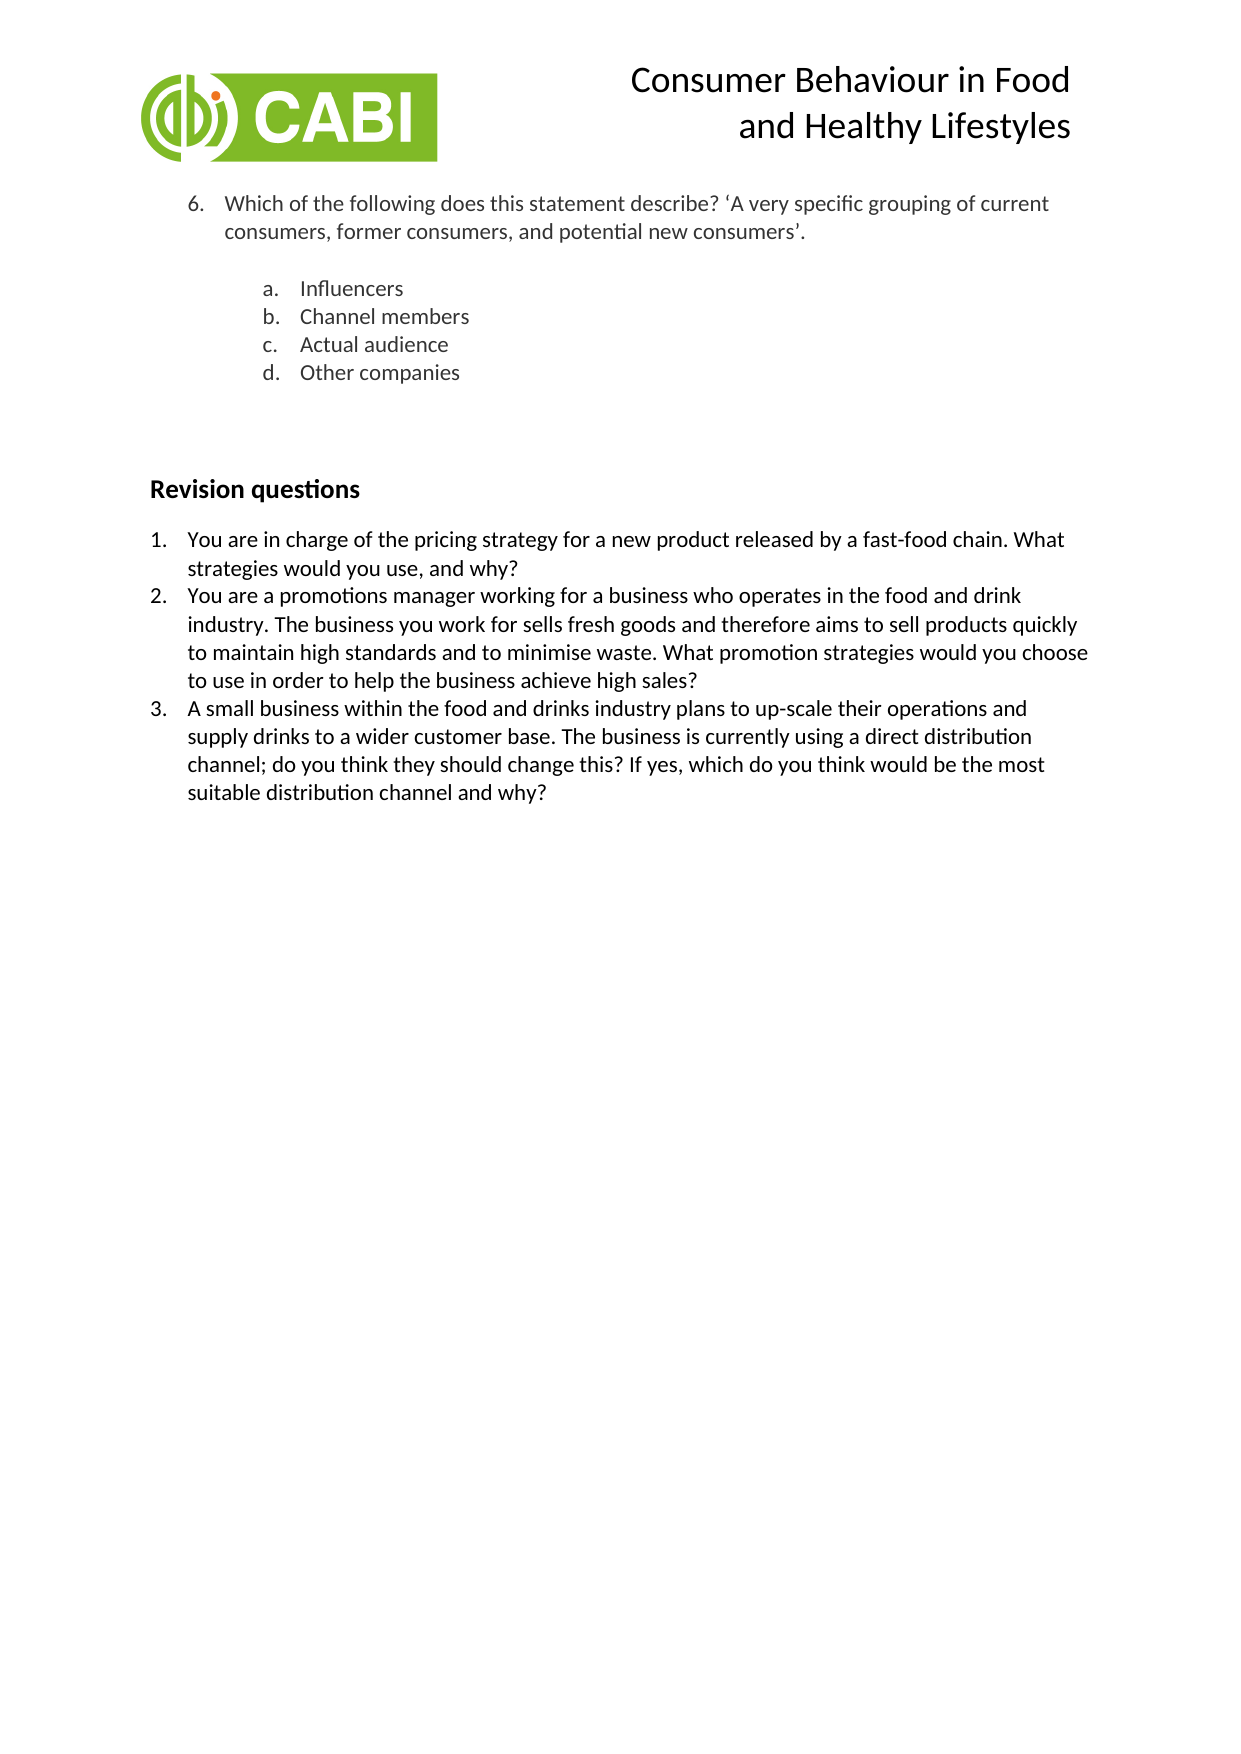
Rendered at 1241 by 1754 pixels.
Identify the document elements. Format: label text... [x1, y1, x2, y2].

list Other companies [262, 358, 1090, 387]
list Which of the following does this statement describe? ‘A very specific grouping of current consumers, former consumers, and potential new consumers’. [187, 189, 1090, 245]
list You are a promotions manager working for a business who operates in the food and drink industry. The business you work for sells fresh goods and therefore aims to sell products quickly to maintain high standards and to minimise waste. What promotion strategies would you choose to use in order to help the business achieve high sales? [150, 582, 1090, 694]
list Actual audience [262, 331, 1090, 358]
list You are in charge of the pricing strategy for a new product released by a fast-food chain. What strategies would you use, and why? [150, 526, 1090, 582]
text Revision questions [150, 472, 1090, 505]
list Influencers [262, 274, 1090, 302]
picture [120, 73, 438, 162]
list A small business within the food and drinks industry plans to up-scale their operations and supply drinks to a wider customer base. The business is currently using a direct distribution channel; do you think they should change this? If yes, which do you think would be the most suitable distribution channel and why? [150, 694, 1090, 806]
list Channel members [262, 302, 1090, 331]
